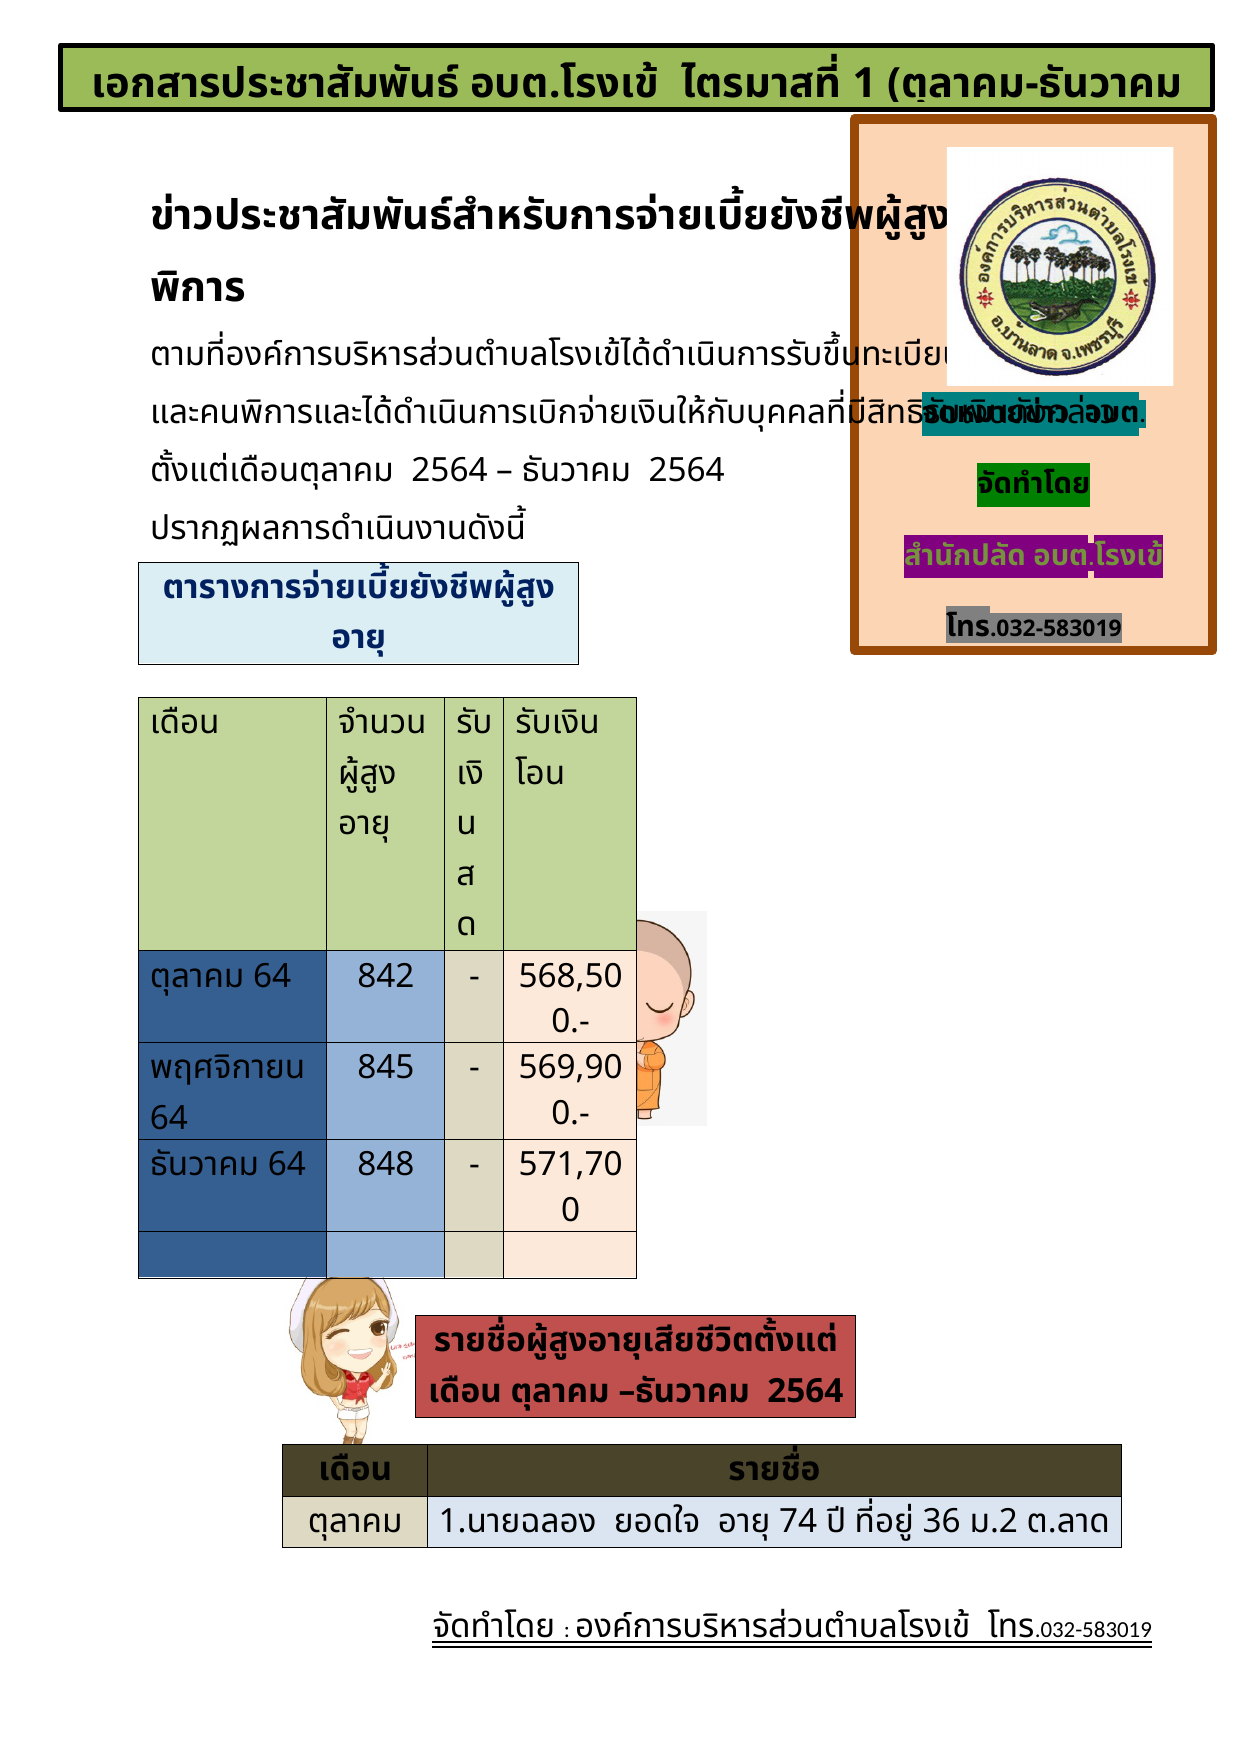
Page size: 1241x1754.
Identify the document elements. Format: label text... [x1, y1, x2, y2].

table_header จำนวนผู้สูงอายุ [327, 698, 444, 950]
table_header รับเงินโอน [504, 698, 636, 950]
table_header รับเงินสด [445, 698, 503, 950]
table_cell - [445, 1140, 503, 1231]
text ปรากฏผลการดำเนินงานดังนี้ [150, 504, 1152, 554]
table_cell - [445, 1043, 503, 1139]
table_header เดือน [139, 698, 326, 950]
text ข่าวประชาสัมพันธ์สำหรับการจ่ายเบี้ยยังชีพผู้สูงอายุและคนพิการ [150, 185, 946, 320]
table_header ตารางการจ่ายเบี้ยยังชีพผู้สูงอายุ [139, 563, 578, 663]
table_cell 845 [327, 1043, 444, 1139]
text ตั้งแต่เดือนตุลาคม 2564 – ธันวาคม 2564 [150, 446, 1152, 496]
table_cell ตุลาคม 64 [283, 1497, 427, 1547]
table_cell 568,500.- [504, 951, 636, 1042]
table_cell พฤศจิกายน 64 [139, 1043, 326, 1139]
table_cell 848 [327, 1140, 444, 1231]
table_cell [445, 1232, 503, 1277]
table_cell ตุลาคม 64 [139, 951, 326, 1042]
picture [637, 911, 708, 1126]
table_cell 569,900.- [504, 1043, 636, 1139]
table_header รายชื่อ [428, 1445, 1121, 1496]
table_cell [327, 1232, 444, 1277]
table_header เดือน [283, 1445, 427, 1496]
table_cell 571,700 [504, 1140, 636, 1231]
table_header รายชื่อผู้สูงอายุเสียชีวิตตั้งแต่เดือน ตุลาคม –ธันวาคม 2564 [416, 1316, 855, 1417]
table_cell [504, 1232, 636, 1277]
table_cell 842 [327, 951, 444, 1042]
picture [946, 147, 1174, 386]
table_cell - [445, 951, 503, 1042]
table_cell ธันวาคม 64 [139, 1140, 326, 1231]
table_cell [139, 1232, 326, 1277]
text และคนพิการและได้ดำเนินการเบิกจ่ายเงินให้กับบุคคลที่มีสิทธิรับเงินดังกล่าว [150, 388, 1152, 438]
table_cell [428, 1497, 1121, 1547]
text ตามที่องค์การบริหารส่วนตำบลโรงเข้ได้ดำเนินการรับขึ้นทะเบียนผู้สูงอายุ [150, 330, 946, 380]
picture [284, 1279, 436, 1444]
